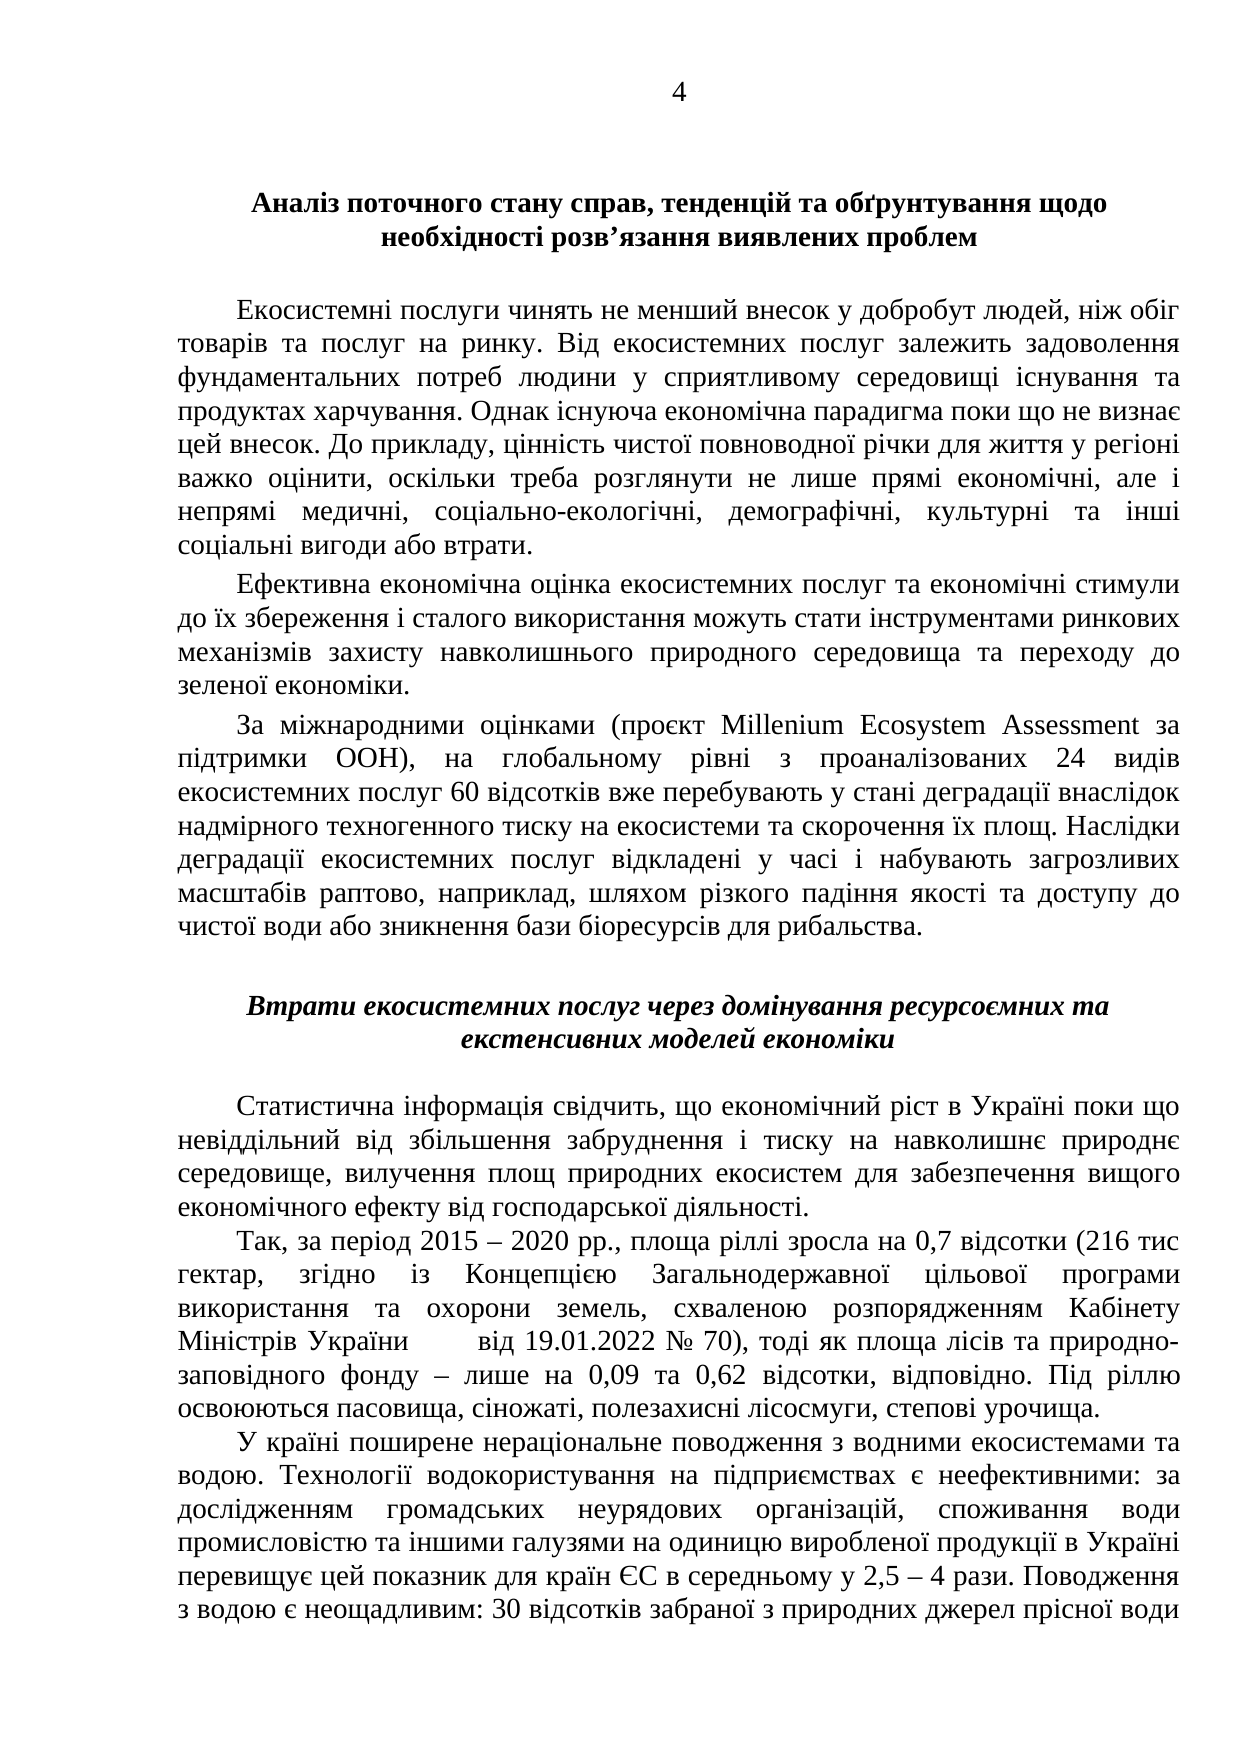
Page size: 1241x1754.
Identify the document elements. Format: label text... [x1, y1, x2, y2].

text Аналіз поточного стану справ, тенденцій та обґрунтування щодо необхідності розв’язання виявлених проблем [177, 185, 1181, 252]
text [177, 1424, 1181, 1625]
text Ефективна економічна оцінка екосистемних послуг та економічні стимули до їх збереження і сталого використання можуть стати інструментами ринкових механізмів захисту навколишнього природного середовища та переходу до зеленої економіки. [177, 567, 1181, 701]
text За міжнародними оцінками (проєкт Millenium Ecosystem Assessment за підтримки ООН), на глобальному рівні з проаналізованих 24 видів екосистемних послуг 60 відсотків вже перебувають у стані деградації внаслідок надмірного техногенного тиску на екосистеми та скорочення їх площ. Наслідки деградації екосистемних послуг відкладені у часі і набувають загрозливих масштабів раптово, наприклад, шляхом різкого падіння якості та доступу до чистої води або зникнення бази біоресурсів для рибальства. [177, 707, 1181, 942]
text Так, за період 2015 – 2020 рр., площа ріллі зросла на 0,7 відсотки (216 тис гектар, згідно із Концепцією Загальнодержавної цільової програми використання та охорони земель, схваленою розпорядженням Кабінету Міністрів України від 19.01.2022 № 70), тоді як площа лісів та природно-заповідного фонду – лише на 0,09 та 0,62 відсотки, відповідно. Під ріллю освоюються пасовища, сіножаті, полезахисні лісосмуги, степові урочища. [177, 1223, 1181, 1424]
text Статистична інформація свідчить, що економічний ріст в Україні поки що невіддільний від збільшення забруднення і тиску на навколишнє природнє середовище, вилучення площ природних екосистем для забезпечення вищого економічного ефекту від господарської діяльності. [177, 1088, 1181, 1223]
subtitle Втрати екосистемних послуг через домінування ресурсоємних та екстенсивних моделей економіки [177, 988, 1181, 1055]
text Екосистемні послуги чинять не менший внесок у добробут людей, ніж обіг товарів та послуг на ринку. Від екосистемних послуг залежить задоволення фундаментальних потреб людини у сприятливому середовищі існування та продуктах харчування. Однак існуюча економічна парадигма поки що не визнає цей внесок. До прикладу, цінність чистої повноводної річки для життя у регіоні важко оцінити, оскільки треба розглянути не лише прямі економічні, але і непрямі медичні, соціально-екологічні, демографічні, культурні та інші соціальні вигоди або втрати. [177, 292, 1181, 560]
